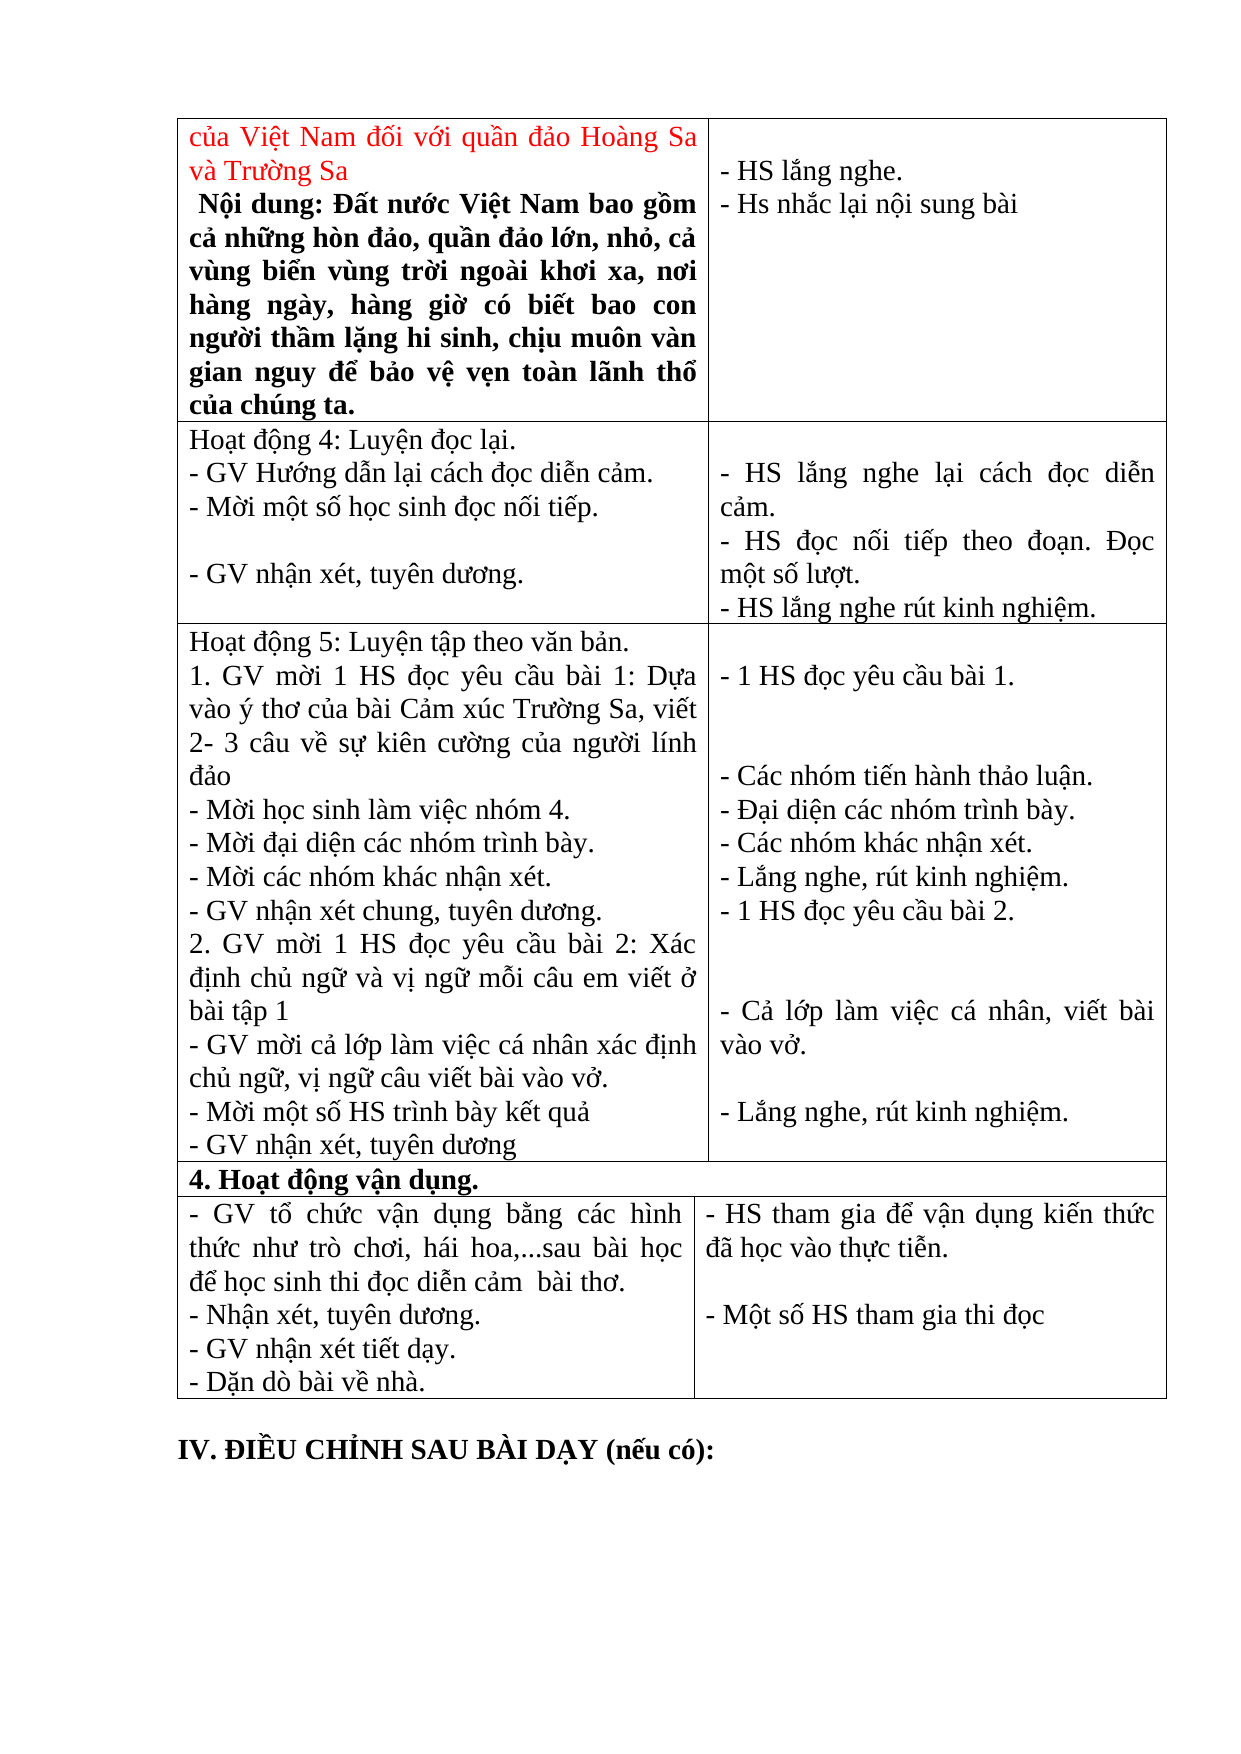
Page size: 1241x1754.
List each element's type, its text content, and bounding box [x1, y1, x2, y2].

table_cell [709, 119, 1166, 421]
table_cell - HS tham gia để vận dụng kiến thức đã học vào thực tiễn. - Một số HS tham gia thi đọc [695, 1197, 1166, 1398]
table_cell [178, 119, 708, 421]
table_cell 4. Hoạt động vận dụng. [178, 1162, 1166, 1196]
table_cell - GV tổ chức vận dụng bằng các hình thức như trò chơi, hái hoa,...sau bài học để học sinh thi đọc diễn cảm bài thơ. - Nhận xét, tuyên dương. - GV nhận xét tiết dạy. - Dặn dò bài về nhà. [178, 1197, 694, 1398]
table_cell Hoạt động 4: Luyện đọc lại. - GV Hướng dẫn lại cách đọc diễn cảm. - Mời một số học sinh đọc nối tiếp. - GV nhận xét, tuyên dương. [178, 422, 708, 623]
table_cell - 1 HS đọc yêu cầu bài 1. - Các nhóm tiến hành thảo luận. - Đại diện các nhóm trình bày. - Các nhóm khác nhận xét. - Lắng nghe, rút kinh nghiệm. - 1 HS đọc yêu cầu bài 2. - Cả lớp làm việc cá nhân, viết bài vào vở. - Lắng nghe, rút kinh nghiệm. [709, 624, 1166, 1161]
table_cell - HS lắng nghe lại cách đọc diễn cảm. - HS đọc nối tiếp theo đoạn. Đọc một số lượt. - HS lắng nghe rút kinh nghiệm. [709, 422, 1166, 623]
table_cell Hoạt động 5: Luyện tập theo văn bản. 1. GV mời 1 HS đọc yêu cầu bài 1: Dựa vào ý thơ của bài Cảm xúc Trường Sa, viết 2- 3 câu về sự kiên cường của người lính đảo - Mời học sinh làm việc nhóm 4. - Mời đại diện các nhóm trình bày. - Mời các nhóm khác nhận xét. - GV nhận xét chung, tuyên dương. 2. GV mời 1 HS đọc yêu cầu bài 2: Xác định chủ ngữ và vị ngữ mỗi câu em viết ở bài tập 1 - GV mời cả lớp làm việc cá nhân xác định chủ ngữ, vị ngữ câu viết bài vào vở. - Mời một số HS trình bày kết quả - GV nhận xét, tuyên dương [178, 624, 708, 1161]
text IV. ĐIỀU CHỈNH SAU BÀI DẠY (nếu có): [177, 1432, 1122, 1466]
